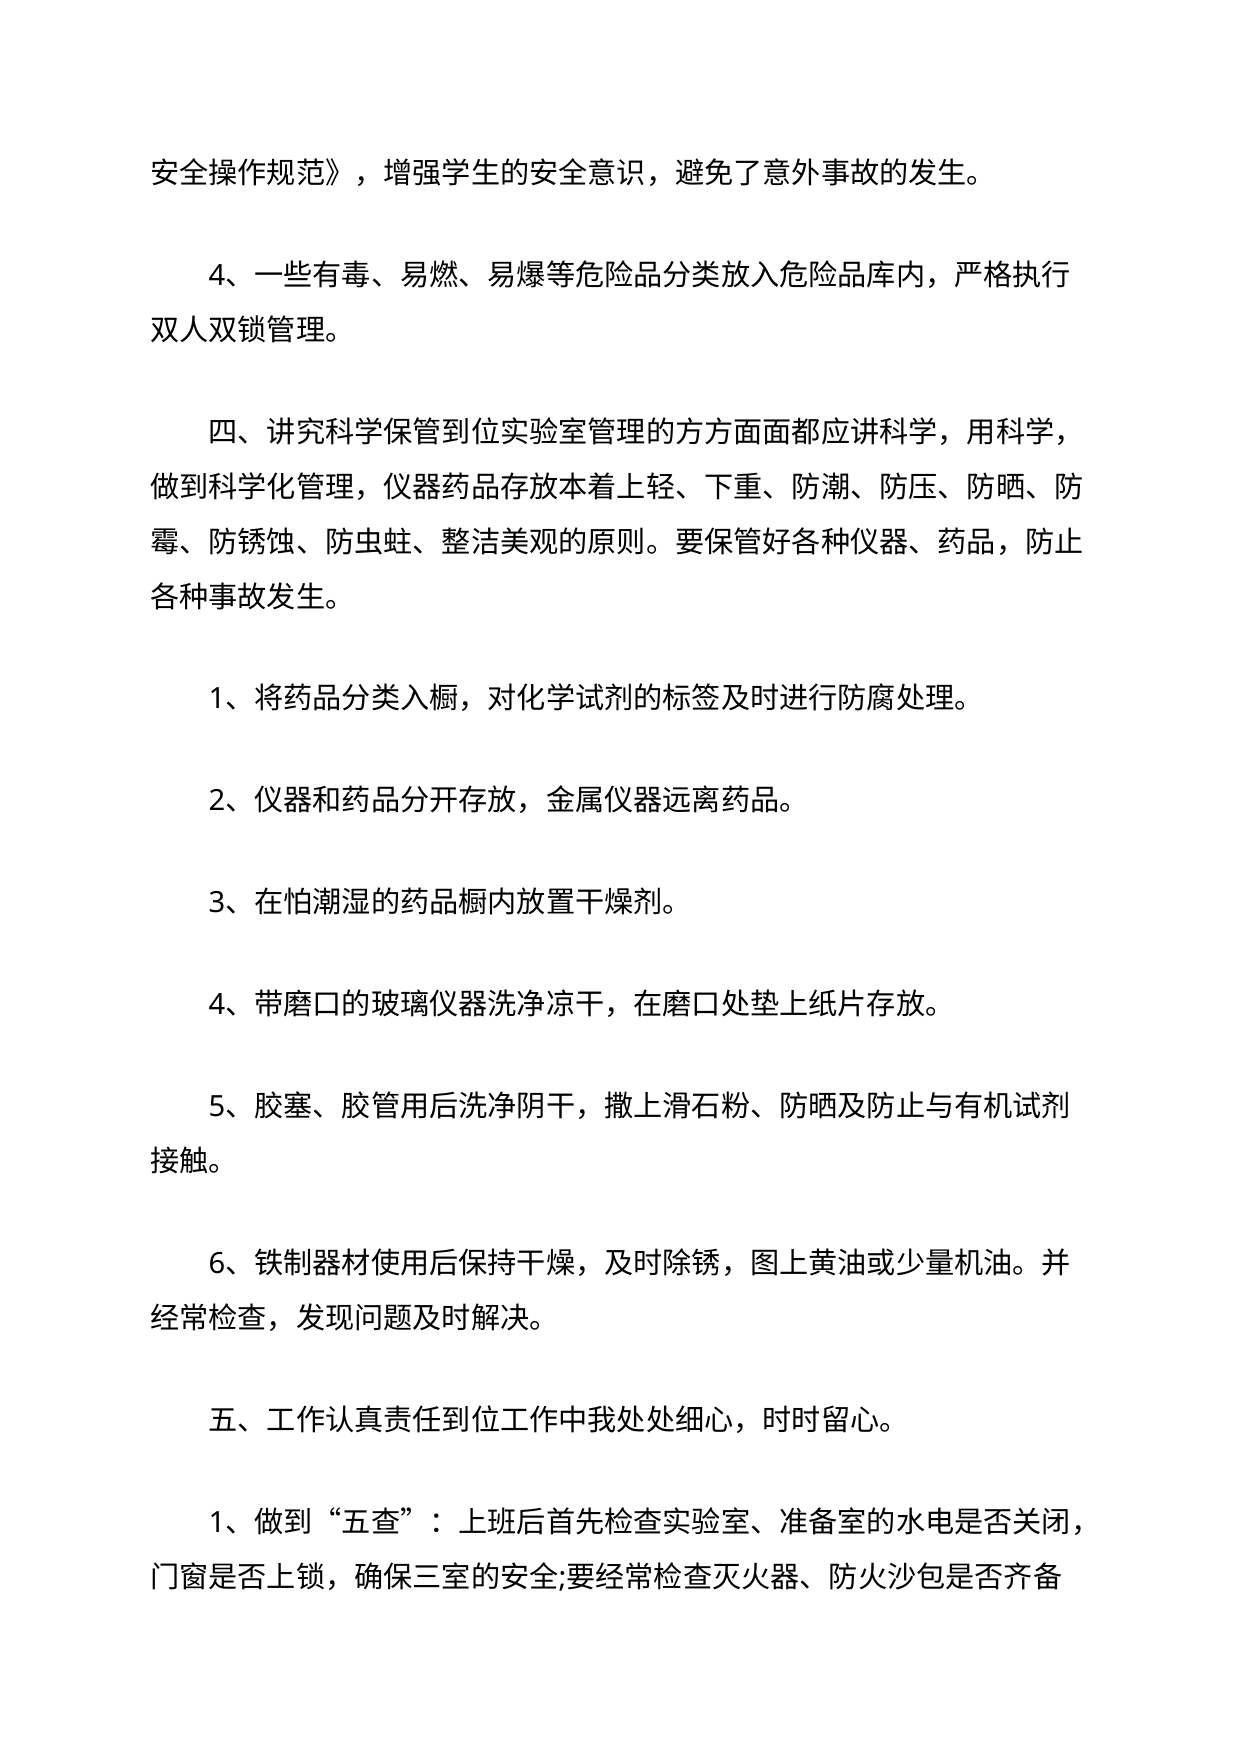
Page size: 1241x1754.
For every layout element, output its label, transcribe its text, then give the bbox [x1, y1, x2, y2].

text 1、将药品分类入橱，对化学试剂的标签及时进行防腐处理。 [150, 675, 1090, 717]
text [150, 1498, 1090, 1596]
text 5、胶塞、胶管用后洗净阴干，撒上滑石粉、防晒及防止与有机试剂接触。 [150, 1083, 1090, 1180]
text 2、仪器和药品分开存放，金属仪器远离药品。 [150, 777, 1090, 819]
text 4、一些有毒、易燃、易爆等危险品分类放入危险品库内，严格执行双人双锁管理。 [150, 252, 1090, 349]
text 4、带磨口的玻璃仪器洗净凉干，在磨口处垫上纸片存放。 [150, 981, 1090, 1023]
text 3、在怕潮湿的药品橱内放置干燥剂。 [150, 879, 1090, 921]
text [150, 150, 1090, 192]
text 6、铁制器材使用后保持干燥，及时除锈，图上黄油或少量机油。并经常检查，发现问题及时解决。 [150, 1240, 1090, 1337]
text 四、讲究科学保管到位实验室管理的方方面面都应讲科学，用科学，做到科学化管理，仪器药品存放本着上轻、下重、防潮、防压、防晒、防霉、防锈蚀、防虫蛀、整洁美观的原则。要保管好各种仪器、药品，防止各种事故发生。 [150, 408, 1090, 616]
text 五、工作认真责任到位工作中我处处细心，时时留心。 [150, 1396, 1090, 1439]
